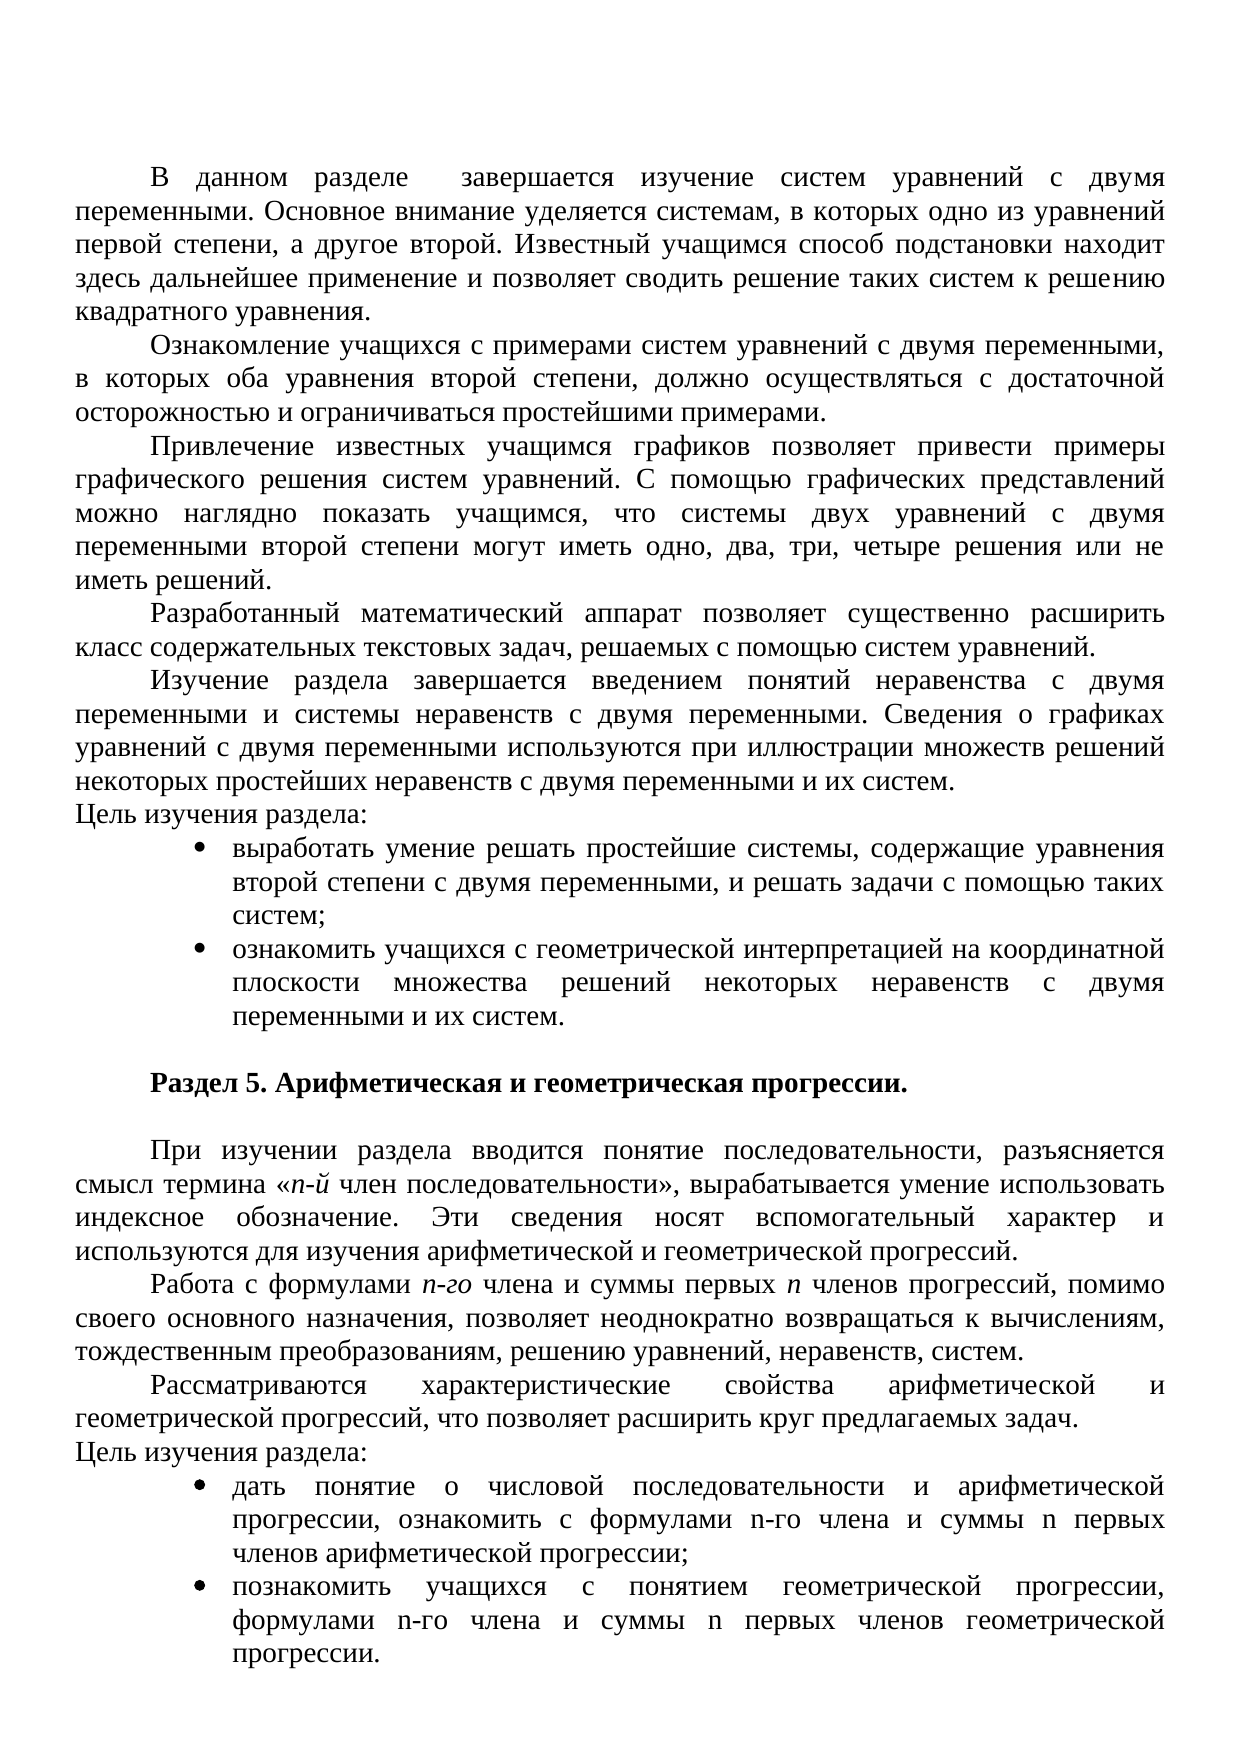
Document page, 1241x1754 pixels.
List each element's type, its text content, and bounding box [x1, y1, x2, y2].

list выработать умение решать простейшие системы, содержащие уравнения второй степени с двумя переменными, и решать задачи с помощью таких систем; [194, 830, 1165, 931]
text Раздел 5. Арифметическая и геометрическая прогрессии. [150, 1065, 1165, 1099]
text Работа с формулами n-го члена и суммы первых n членов прогрессий, помимо своего основного назначения, позволяет неоднократно возвращаться к вычислениям, тождественным преобразованиям, решению уравнений, неравенств, систем. [75, 1266, 1165, 1367]
list познакомить учащихся с понятием геометрической прогрессии, формулами n-го члена и суммы n первых членов геометрической прогрессии. [194, 1568, 1165, 1669]
text В данном разделе завершается изучение систем уравнений с двумя переменными. Основное внимание уделяется системам, в которых одно из уравнений первой степени, а другое второй. Известный учащимся способ подстановки находит здесь дальнейшее применение и позволяет сводить решение таких систем к решению квадратного уравнения. [75, 159, 1165, 327]
text Изучение раздела завершается введением понятий неравенства с двумя переменными и системы неравенств с двумя переменными. Сведения о графиках уравнений с двумя переменными используются при иллюстрации множеств решений некоторых простейших неравенств с двумя переменными и их систем. [75, 662, 1165, 797]
text Цель изучения раздела: [75, 797, 1165, 830]
text При изучении раздела вводится понятие последовательности, разъясняется смысл термина «n-й член последовательности», вырабатывается умение использовать индексное обозначение. Эти сведения носят вспомогательный характер и используются для изучения арифметической и геометрической прогрессий. [75, 1132, 1165, 1266]
text Привлечение известных учащимся графиков позволяет привести примеры графического решения систем уравнений. С помощью графических представлений можно наглядно показать учащимся, что системы двух уравнений с двумя переменными второй степени могут иметь одно, два, три, четыре решения или не иметь решений. [75, 428, 1165, 595]
text Цель изучения раздела: [75, 1434, 1165, 1468]
text Разработанный математический аппарат позволяет существенно расширить класс содержательных текстовых задач, решаемых с помощью систем уравнений. [75, 595, 1165, 662]
list ознакомить учащихся с геометрической интерпретацией на координатной плоскости множества решений некоторых неравенств с двумя переменными и их систем. [194, 931, 1165, 1032]
list дать понятие о числовой последовательности и арифметической прогрессии, ознакомить с формулами n-го члена и суммы n первых членов арифметической прогрессии; [194, 1468, 1165, 1568]
text Ознакомление учащихся с примерами систем уравнений с двумя переменными, в которых оба уравнения второй степени, должно осуществляться с достаточной осторожностью и ограничиваться простейшими примерами. [75, 327, 1165, 428]
text Рассматриваются характеристические свойства арифметической и геометрической прогрессий, что позволяет расширить круг предлагаемых задач. [75, 1367, 1165, 1434]
